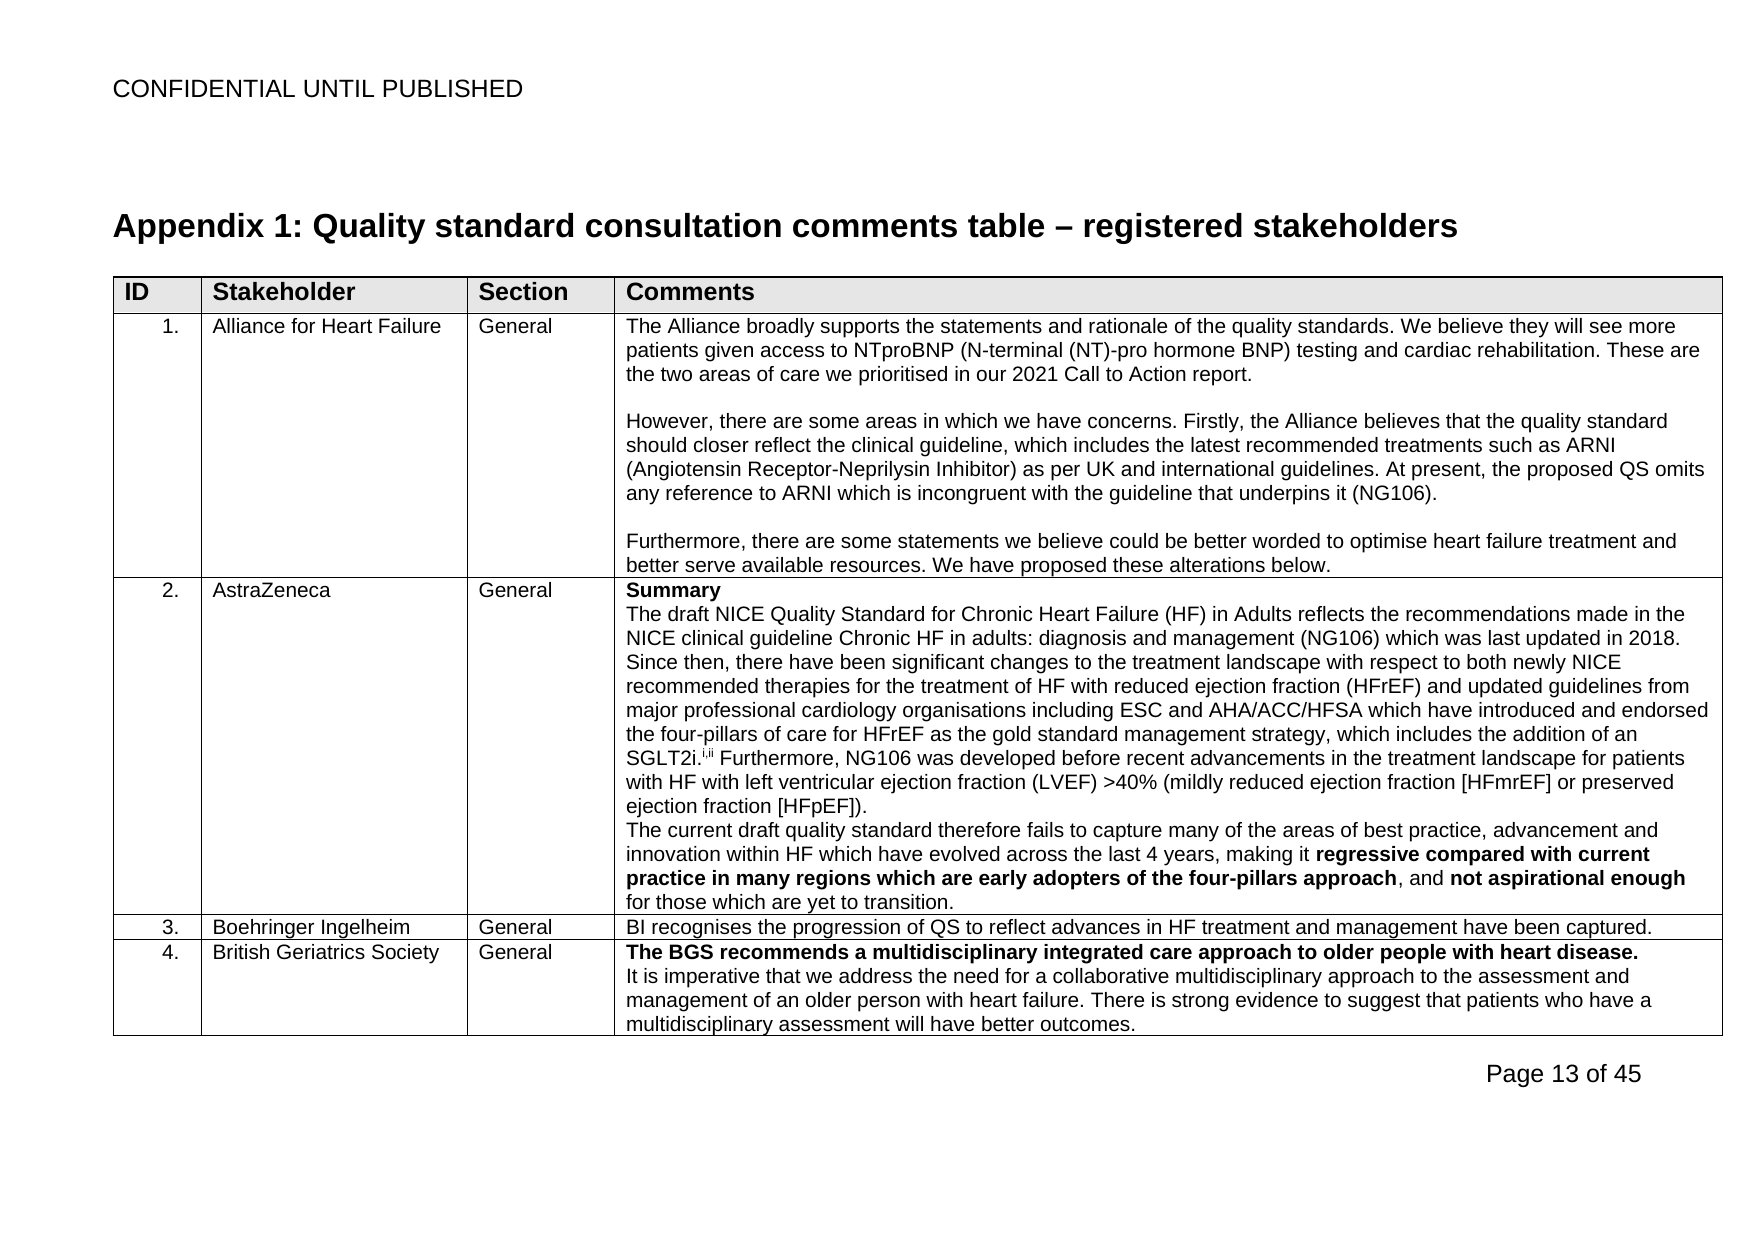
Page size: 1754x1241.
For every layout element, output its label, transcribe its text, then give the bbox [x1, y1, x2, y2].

table_cell [114, 940, 201, 1035]
table_cell Summary The draft NICE Quality Standard for Chronic Heart Failure (HF) in Adults reflects the recommendations made in the NICE clinical guideline Chronic HF in adults: diagnosis and management (NG106) which was last updated in 2018. Since then, there have been significant changes to the treatment landscape with respect to both newly NICE recommended therapies for the treatment of HF with reduced ejection fraction (HFrEF) and updated guidelines from major professional cardiology organisations including ESC and AHA/ACC/HFSA which have introduced and endorsed the four-pillars of care for HFrEF as the gold standard management strategy, which includes the addition of an SGLT2i., Furthermore, NG106 was developed before recent advancements in the treatment landscape for patients with HF with left ventricular ejection fraction (LVEF) >40% (mildly reduced ejection fraction [HFmrEF] or preserved ejection fraction [HFpEF]). The current draft quality standard therefore fails to capture many of the areas of best practice, advancement and innovation within HF which have evolved across the last 4 years, making it regressive compared with current practice in many regions which are early adopters of the four-pillars approach, and not aspirational enough for those which are yet to transition. [615, 578, 1722, 913]
table_header ID [114, 278, 201, 312]
subtitle Appendix 1: Quality standard consultation comments table – registered stakeholders [112, 206, 1641, 245]
table_cell Boehringer Ingelheim [202, 915, 467, 938]
table_cell General [468, 314, 614, 577]
table_cell BI recognises the progression of QS to reflect advances in HF treatment and management have been captured. [615, 915, 1722, 938]
table_header Comments [615, 278, 1722, 312]
table_cell [114, 314, 201, 577]
table_cell General [468, 940, 614, 1035]
table_cell AstraZeneca [202, 578, 467, 913]
table_header Section [468, 278, 614, 312]
table_cell [114, 578, 201, 913]
table_header Stakeholder [202, 278, 467, 312]
table_cell The Alliance broadly supports the statements and rationale of the quality standards. We believe they will see more patients given access to NTproBNP (N-terminal (NT)-pro hormone BNP) testing and cardiac rehabilitation. These are the two areas of care we prioritised in our 2021 Call to Action report. However, there are some areas in which we have concerns. Firstly, the Alliance believes that the quality standard should closer reflect the clinical guideline, which includes the latest recommended treatments such as ARNI (Angiotensin Receptor-Neprilysin Inhibitor) as per UK and international guidelines. At present, the proposed QS omits any reference to ARNI which is incongruent with the guideline that underpins it (NG106). Furthermore, there are some statements we believe could be better worded to optimise heart failure treatment and better serve available resources. We have proposed these alterations below. [615, 314, 1722, 577]
table_cell General [468, 915, 614, 938]
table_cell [615, 940, 1722, 1035]
table_cell General [468, 578, 614, 913]
table_cell Alliance for Heart Failure [202, 314, 467, 577]
table_cell British Geriatrics Society [202, 940, 467, 1035]
table_cell [114, 915, 201, 938]
